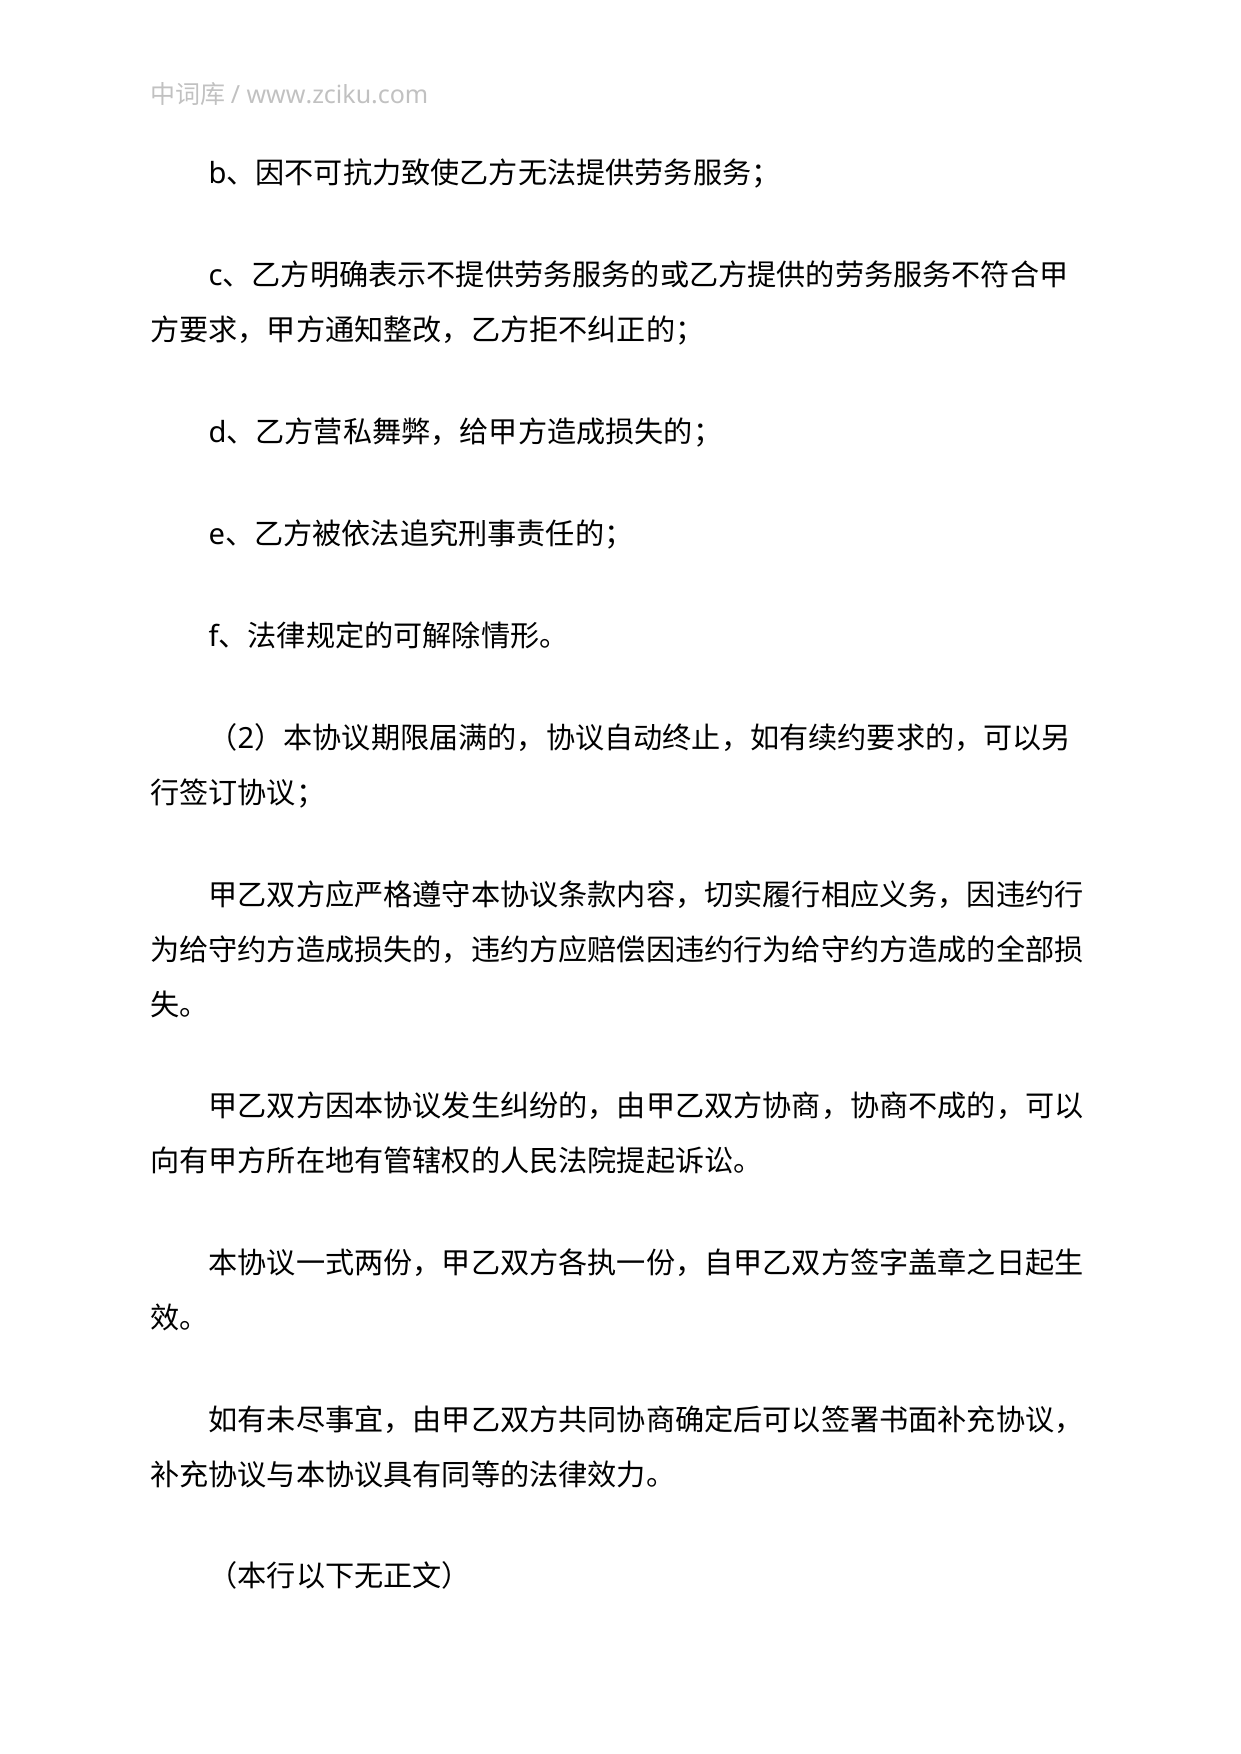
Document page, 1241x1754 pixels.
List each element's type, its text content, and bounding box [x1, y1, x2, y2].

text d、乙方营私舞弊，给甲方造成损失的； [150, 409, 1090, 451]
text e、乙方被依法追究刑事责任的； [150, 511, 1090, 553]
text （本行以下无正文） [150, 1553, 1090, 1595]
text b、因不可抗力致使乙方无法提供劳务服务； [150, 150, 1090, 192]
text 甲乙双方应严格遵守本协议条款内容，切实履行相应义务，因违约行为给守约方造成损失的，违约方应赔偿因违约行为给守约方造成的全部损失。 [150, 871, 1090, 1023]
text 如有未尽事宜，由甲乙双方共同协商确定后可以签署书面补充协议，补充协议与本协议具有同等的法律效力。 [150, 1396, 1090, 1493]
text f、法律规定的可解除情形。 [150, 613, 1090, 655]
text 甲乙双方因本协议发生纠纷的，由甲乙双方协商，协商不成的，可以向有甲方所在地有管辖权的人民法院提起诉讼。 [150, 1083, 1090, 1180]
text （2）本协议期限届满的，协议自动终止，如有续约要求的，可以另行签订协议； [150, 715, 1090, 812]
text 本协议一式两份，甲乙双方各执一份，自甲乙双方签字盖章之日起生效。 [150, 1240, 1090, 1337]
text c、乙方明确表示不提供劳务服务的或乙方提供的劳务服务不符合甲方要求，甲方通知整改，乙方拒不纠正的； [150, 252, 1090, 349]
